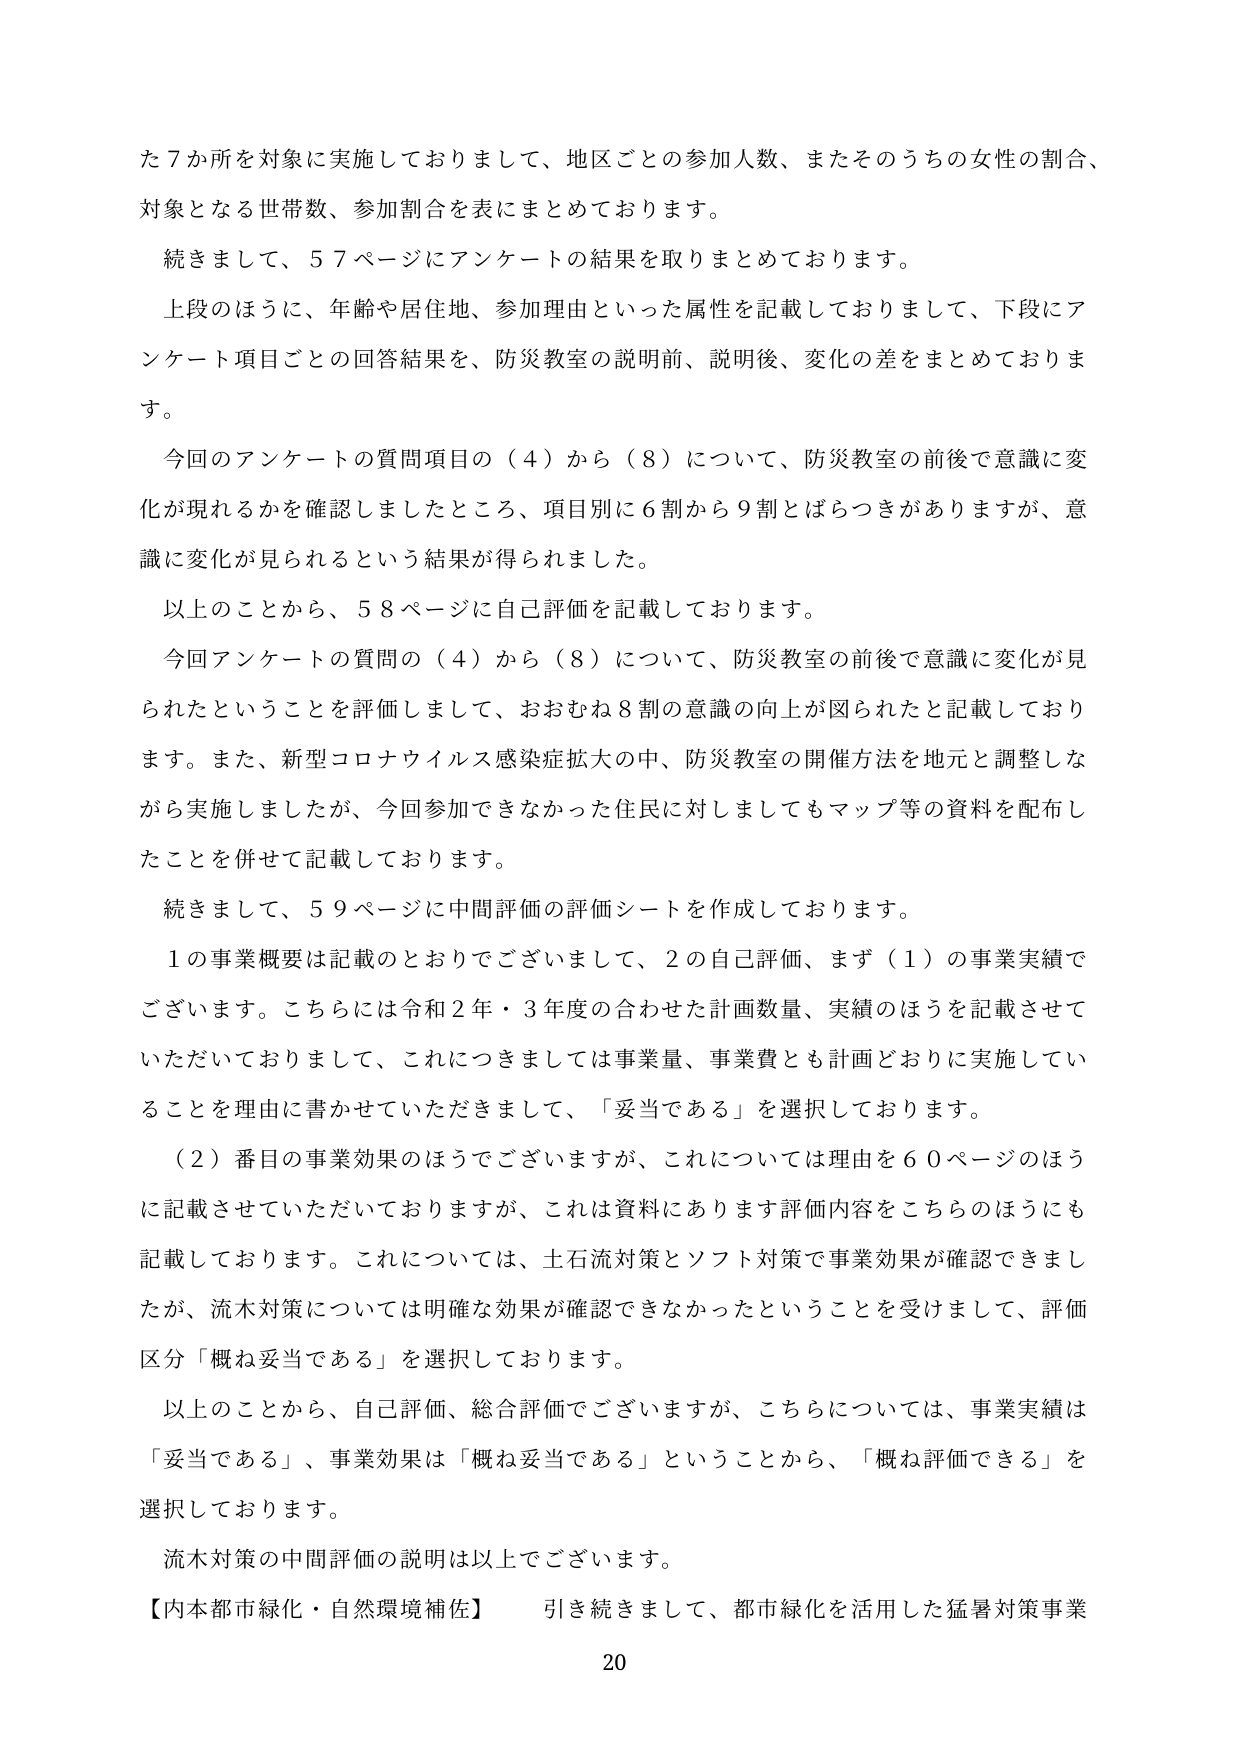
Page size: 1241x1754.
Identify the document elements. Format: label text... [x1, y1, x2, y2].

text （２）番目の事業効果のほうでございますが、これについては理由を６０ページのほうに記載させていただいておりますが、これは資料にあります評価内容をこちらのほうにも記載しております。これについては、土石流対策とソフト対策で事業効果が確認できましたが、流木対策については明確な効果が確認できなかったということを受けまして、評価区分「概ね妥当である」を選択しております。 [139, 1133, 1089, 1383]
text 以上のことから、５８ページに自己評価を記載しております。 [139, 583, 1089, 633]
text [139, 133, 1089, 233]
text 今回アンケートの質問の（４）から（８）について、防災教室の前後で意識に変化が見られたということを評価しまして、おおむね８割の意識の向上が図られたと記載しております。また、新型コロナウイルス感染症拡大の中、防災教室の開催方法を地元と調整しながら実施しましたが、今回参加できなかった住民に対しましてもマップ等の資料を配布したことを併せて記載しております。 [139, 633, 1089, 883]
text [139, 1583, 1089, 1633]
text 続きまして、５７ページにアンケートの結果を取りまとめております。 [139, 233, 1089, 283]
text 上段のほうに、年齢や居住地、参加理由といった属性を記載しておりまして、下段にアンケート項目ごとの回答結果を、防災教室の説明前、説明後、変化の差をまとめております。 [139, 283, 1089, 433]
text 流木対策の中間評価の説明は以上でございます。 [139, 1533, 1089, 1583]
text 続きまして、５９ページに中間評価の評価シートを作成しております。 [139, 883, 1089, 933]
text 今回のアンケートの質問項目の（４）から（８）について、防災教室の前後で意識に変化が現れるかを確認しましたところ、項目別に６割から９割とばらつきがありますが、意識に変化が見られるという結果が得られました。 [139, 433, 1089, 583]
text １の事業概要は記載のとおりでございまして、２の自己評価、まず（１）の事業実績でございます。こちらには令和２年・３年度の合わせた計画数量、実績のほうを記載させていただいておりまして、これにつきましては事業量、事業費とも計画どおりに実施していることを理由に書かせていただきまして、「妥当である」を選択しております。 [139, 933, 1089, 1133]
text 以上のことから、自己評価、総合評価でございますが、こちらについては、事業実績は「妥当である」、事業効果は「概ね妥当である」ということから、「概ね評価できる」を選択しております。 [139, 1383, 1089, 1533]
